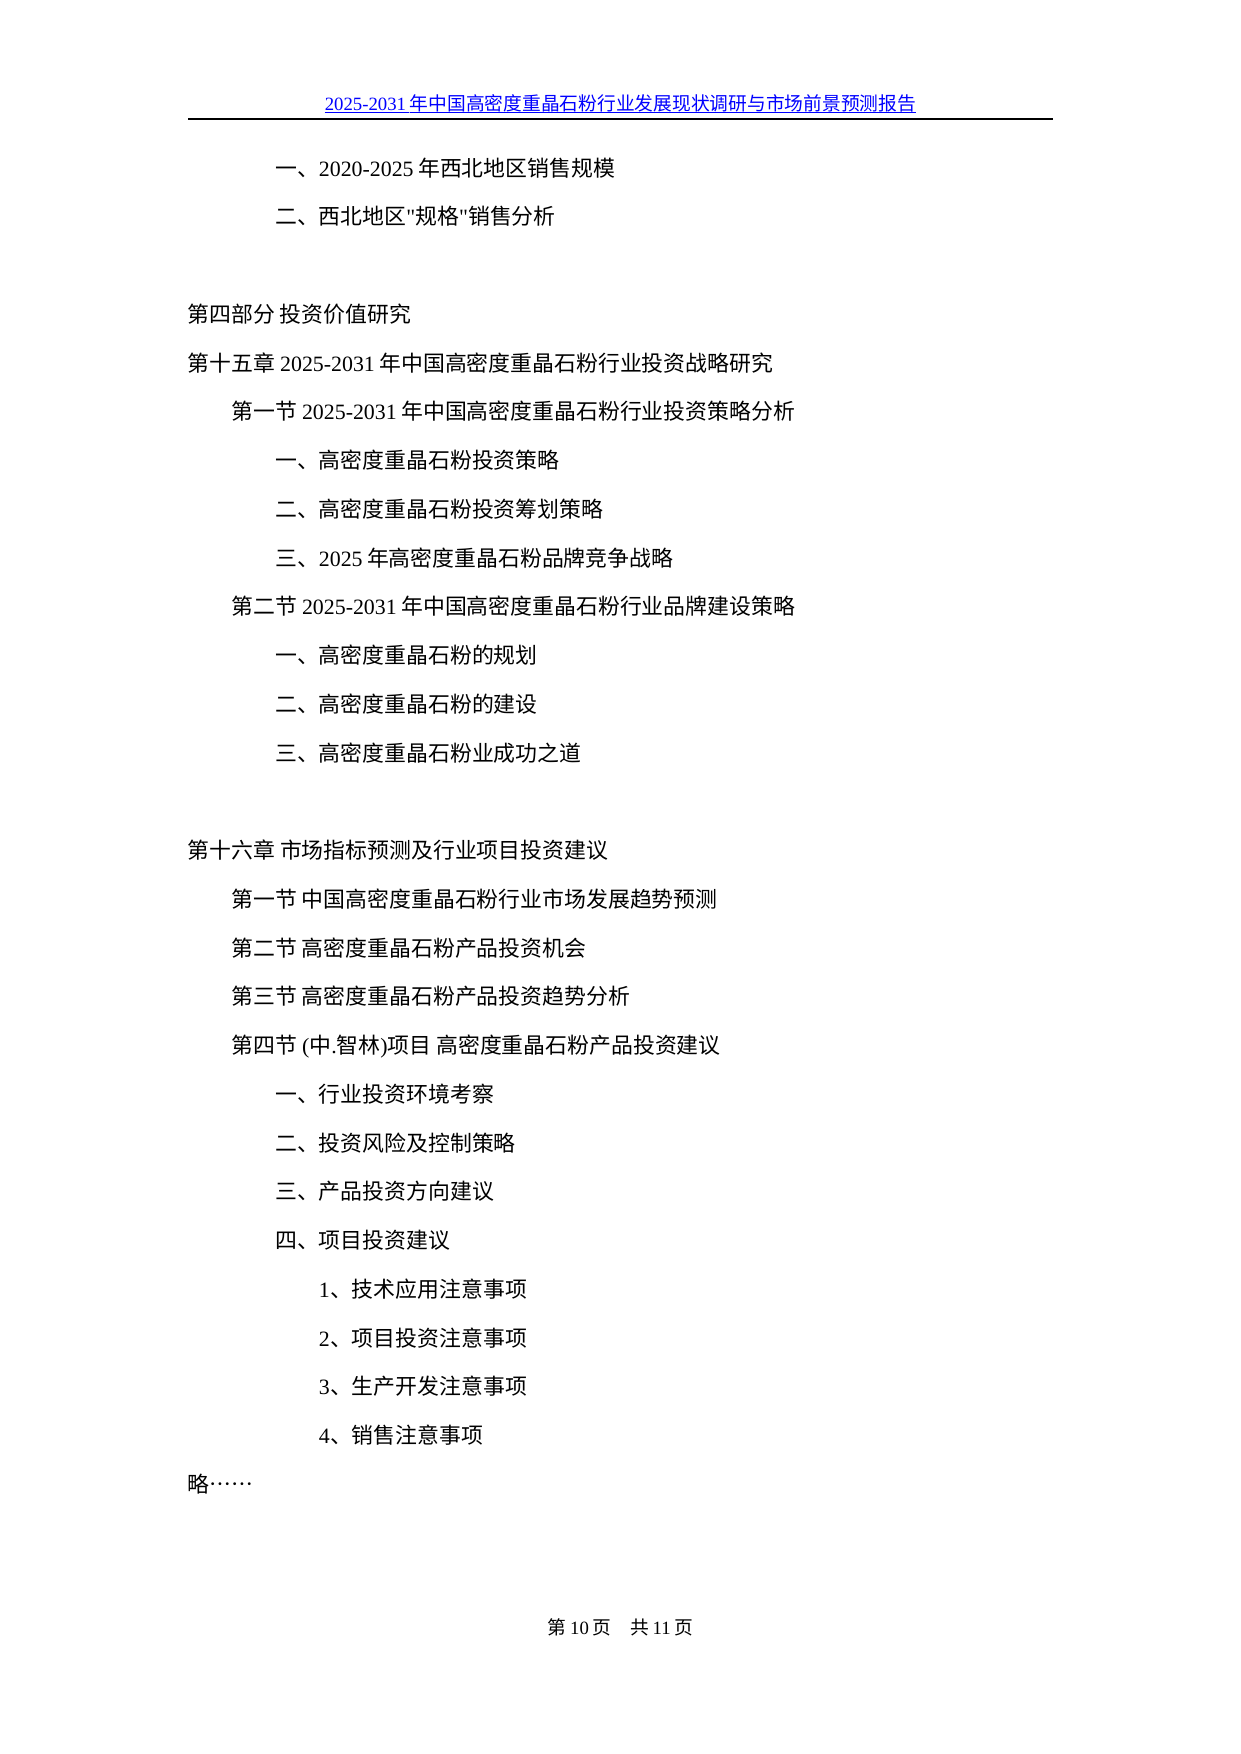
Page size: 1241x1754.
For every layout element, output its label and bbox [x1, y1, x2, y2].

text [187, 150, 1053, 1499]
